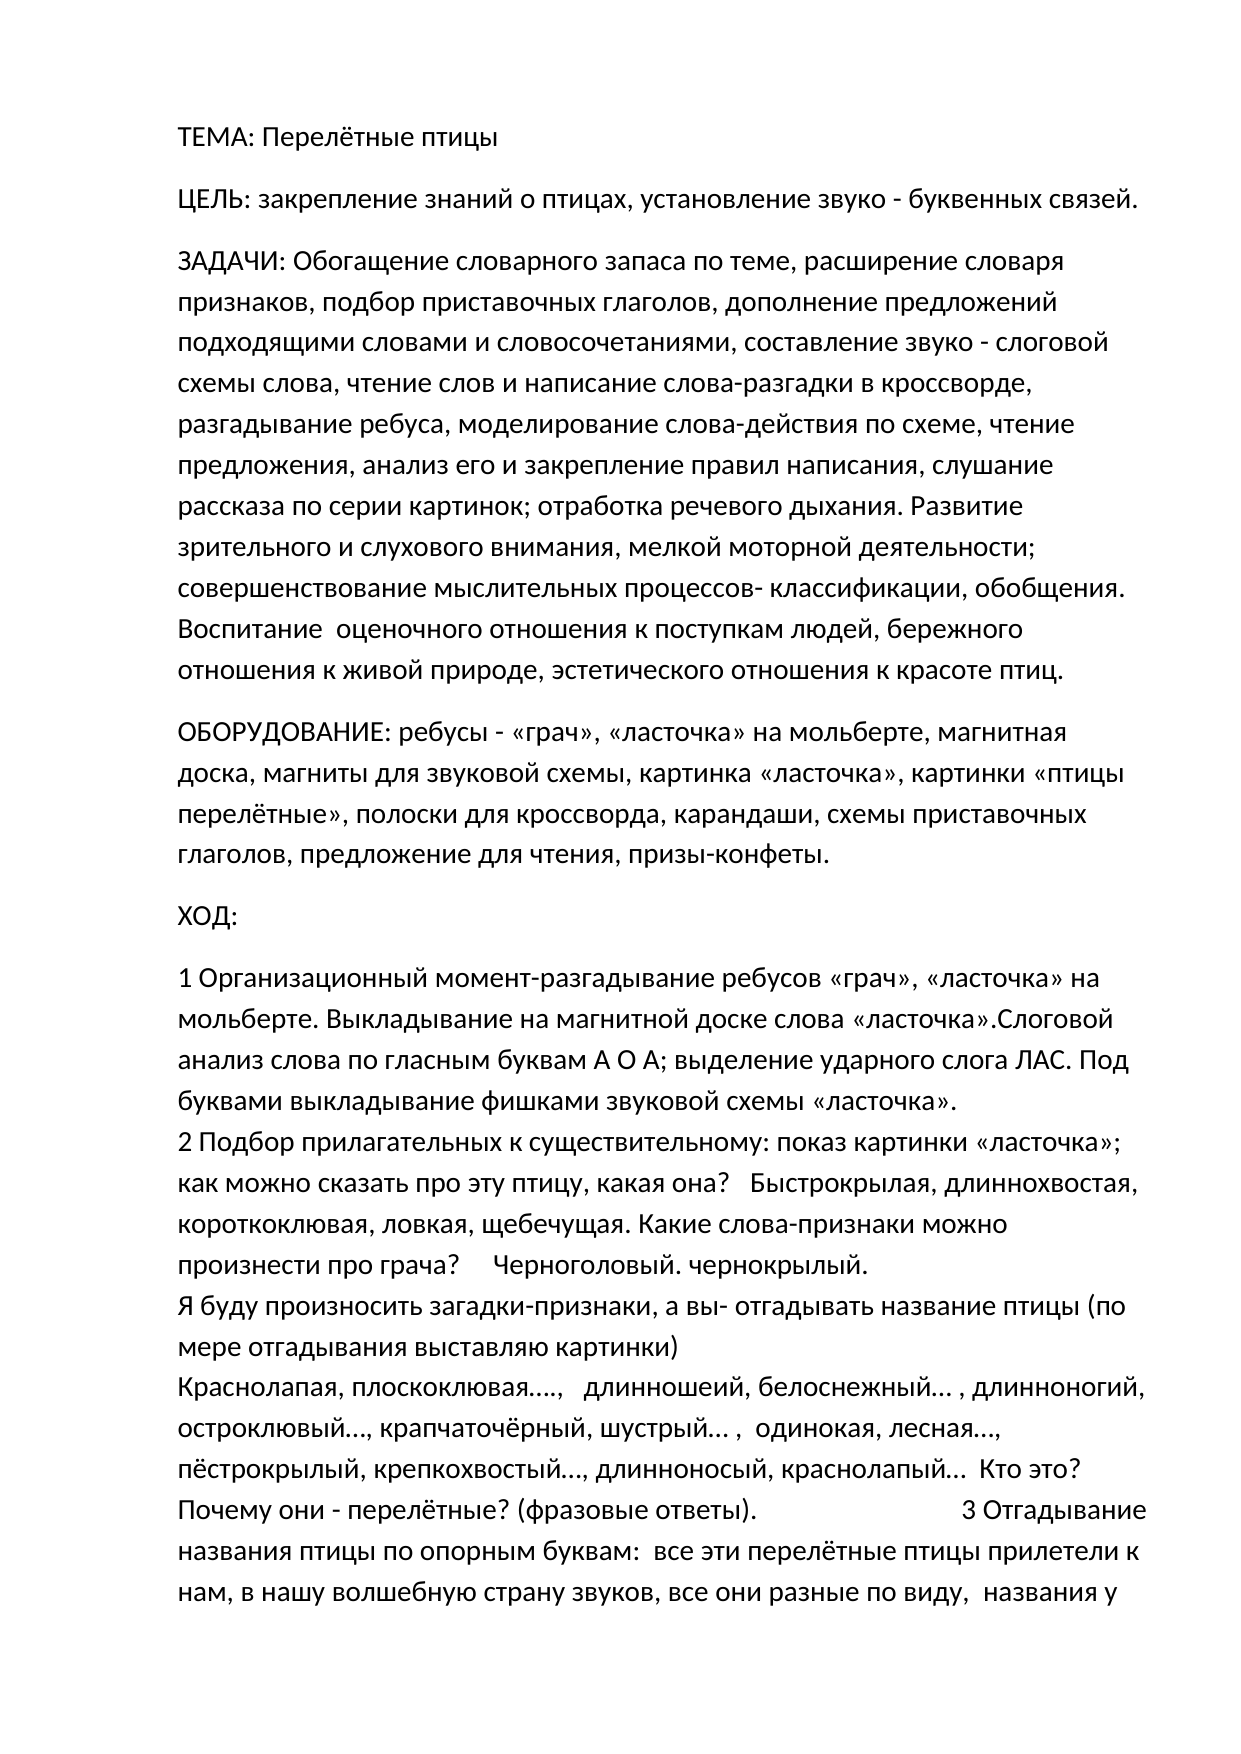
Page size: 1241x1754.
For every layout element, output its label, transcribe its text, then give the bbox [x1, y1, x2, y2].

text ТЕМА: Перелётные птицы [177, 118, 1152, 154]
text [177, 959, 1152, 1609]
text ЗАДАЧИ: Обогащение словарного запаса по теме, расширение словаря признаков, подбор приставочных глаголов, дополнение предложений подходящими словами и словосочетаниями, составление звуко - слоговой схемы слова, чтение слов и написание слова-разгадки в кроссворде, разгадывание ребуса, моделирование слова-действия по схеме, чтение предложения, анализ его и закрепление правил написания, слушание рассказа по серии картинок; отработка речевого дыхания. Развитие зрительного и слухового внимания, мелкой моторной деятельности; совершенствование мыслительных процессов- классификации, обобщения. Воспитание оценочного отношения к поступкам людей, бережного отношения к живой природе, эстетического отношения к красоте птиц. [177, 242, 1152, 687]
text ОБОРУДОВАНИЕ: ребусы - «грач», «ласточка» на мольберте, магнитная доска, магниты для звуковой схемы, картинка «ласточка», картинки «птицы перелётные», полоски для кроссворда, карандаши, схемы приставочных глаголов, предложение для чтения, призы-конфеты. [177, 713, 1152, 871]
text ЦЕЛЬ: закрепление знаний о птицах, установление звуко - буквенных связей. [177, 180, 1152, 216]
text ХОД: [177, 897, 1152, 933]
